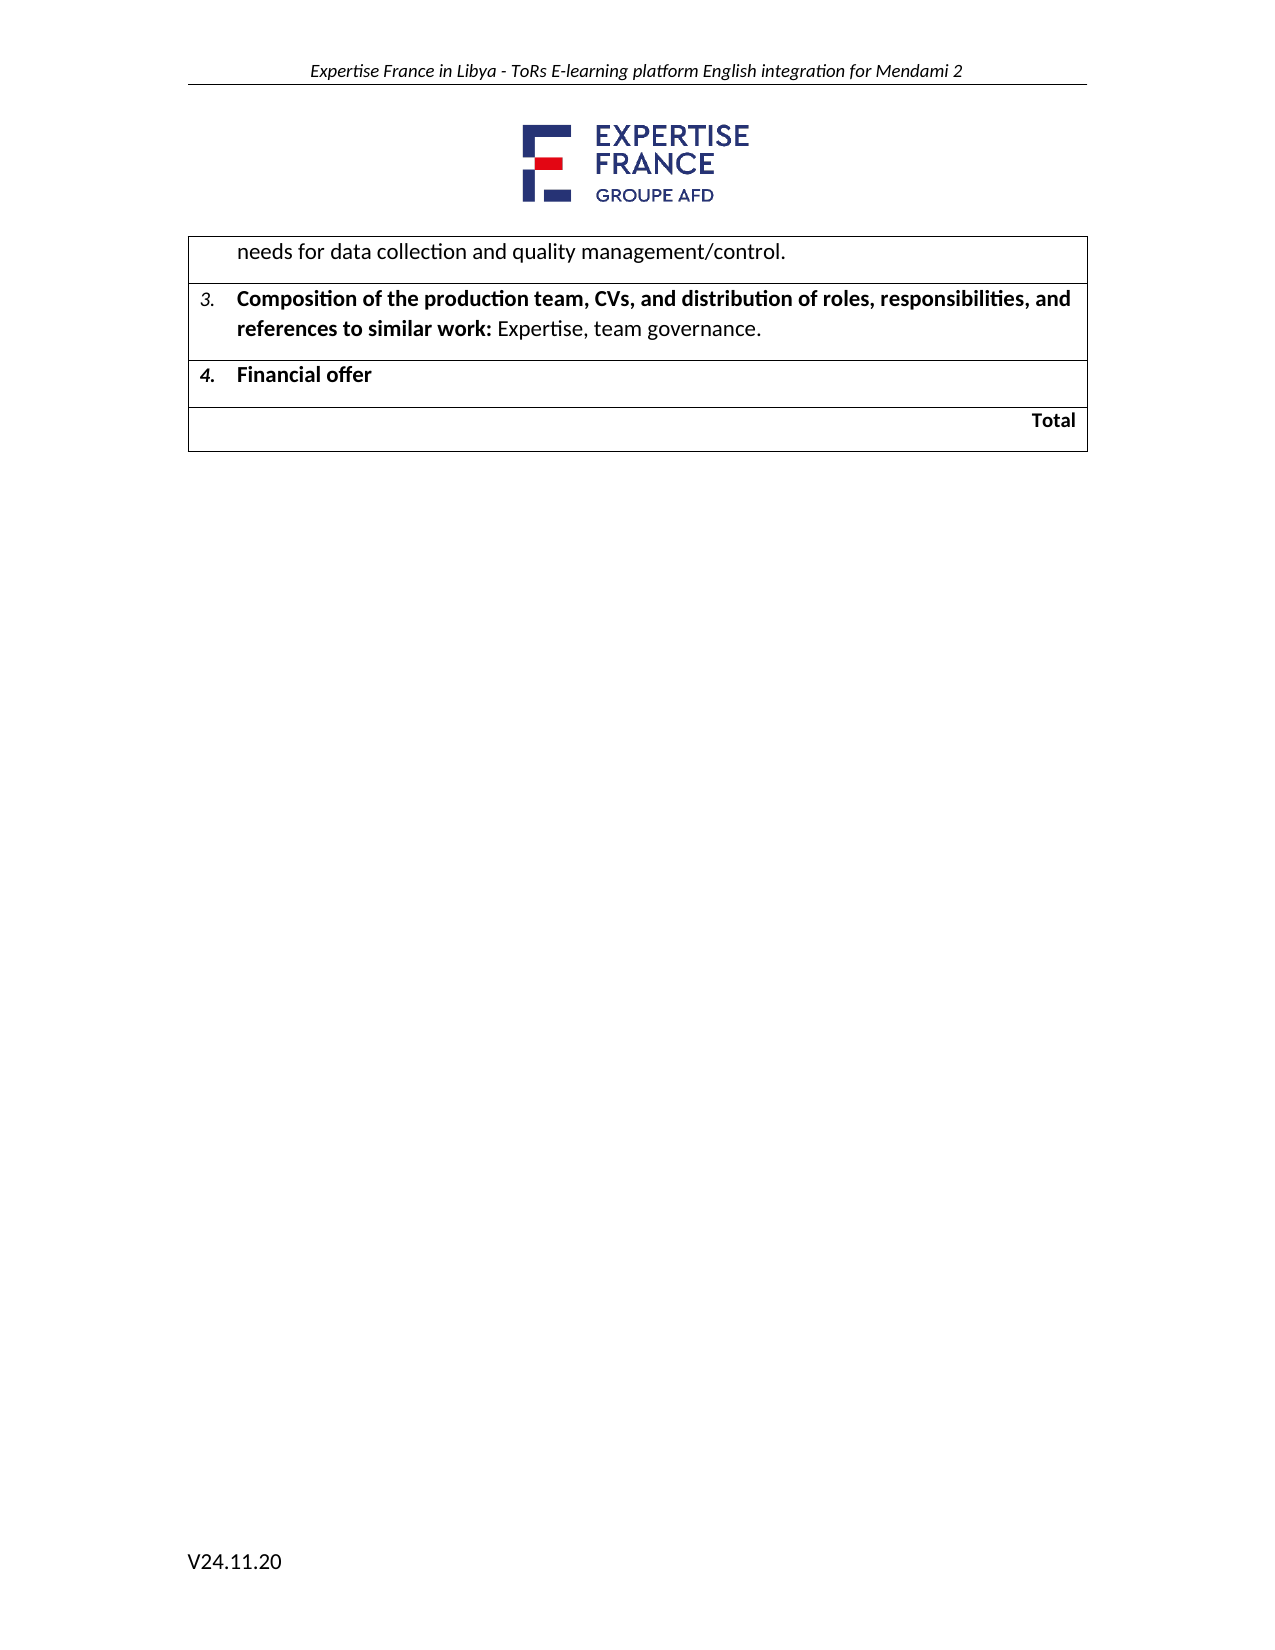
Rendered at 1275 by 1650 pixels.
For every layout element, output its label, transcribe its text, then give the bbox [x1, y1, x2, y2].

table_cell Total [189, 408, 1087, 451]
picture [499, 91, 776, 233]
table_cell Composition of the production team, CVs, and distribution of roles, responsibilities, and references to similar work: Expertise, team governance. [189, 284, 1087, 359]
table_cell Financial offer [189, 361, 1087, 407]
